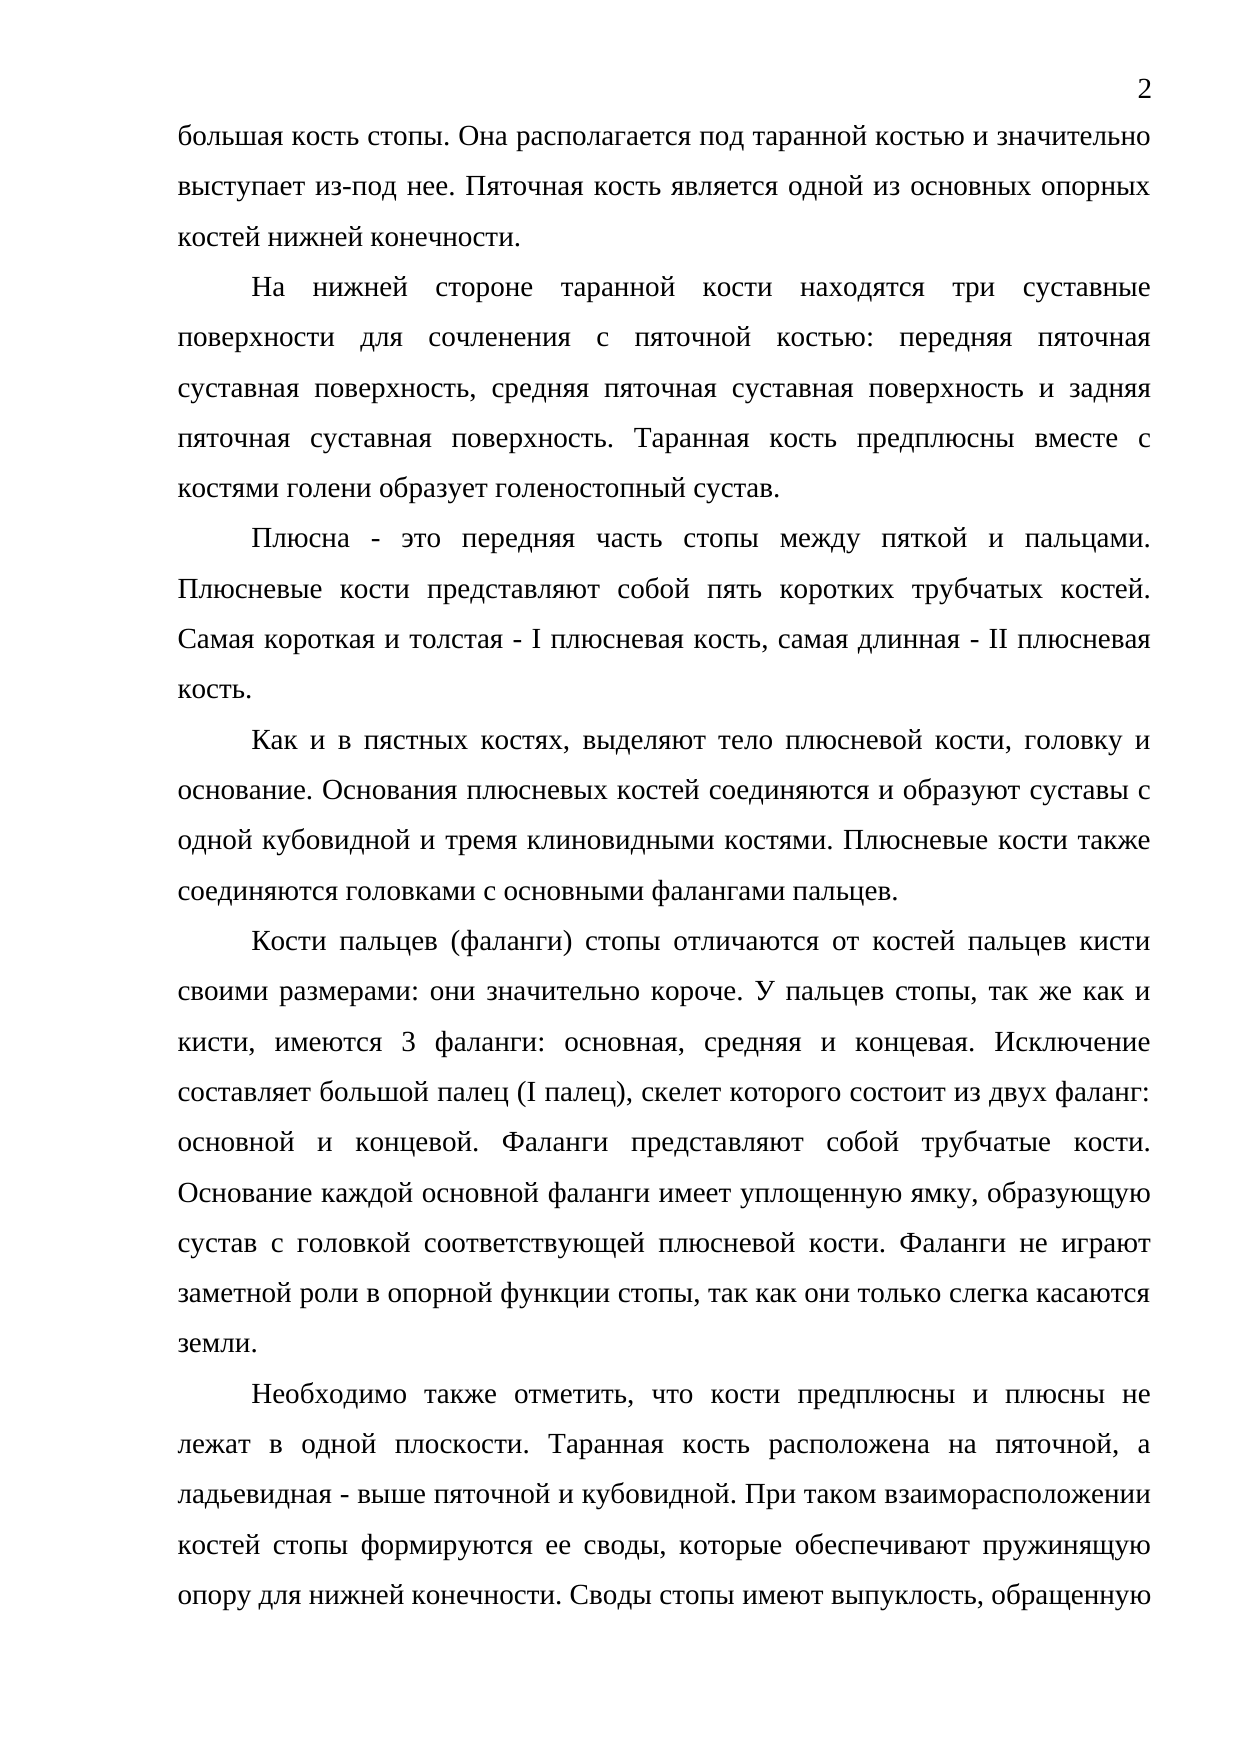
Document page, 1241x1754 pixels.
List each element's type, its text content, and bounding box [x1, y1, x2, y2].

text Кости пальцев (фаланги) стопы отличаются от костей пальцев кисти своими размерами: они значительно короче. У пальцев стопы, так же как и кисти, имеются 3 фаланги: основная, средняя и концевая. Исключение составляет большой палец (I палец), скелет которого состоит из двух фаланг: основной и концевой. Фаланги представляют собой трубчатые кости. Основание каждой основной фаланги имеет уплощенную ямку, образующую сустав с головкой соответствующей плюсневой кости. Фаланги не играют заметной роли в опорной функции стопы, так как они только слегка касаются земли. [177, 923, 1152, 1359]
text На нижней стороне таранной кости находятся три суставные поверхности для сочленения с пяточной костью: передняя пяточная суставная поверхность, средняя пяточная суставная поверхность и задняя пяточная суставная поверхность. Таранная кость предплюсны вместе с костями голени образует голеностопный сустав. [177, 269, 1152, 504]
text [177, 118, 1152, 252]
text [177, 1376, 1152, 1611]
text Плюсна - это передняя часть стопы между пяткой и пальцами. Плюсневые кости представляют собой пять коротких трубчатых костей. Самая короткая и толстая - I плюсневая кость, самая длинная - II плюсневая кость. [177, 521, 1152, 705]
text Как и в пястных костях, выделяют тело плюсневой кости, головку и основание. Основания плюсневых костей соединяются и образуют суставы с одной кубовидной и тремя клиновидными костями. Плюсневые кости также соединяются головками с основными фалангами пальцев. [177, 722, 1152, 906]
